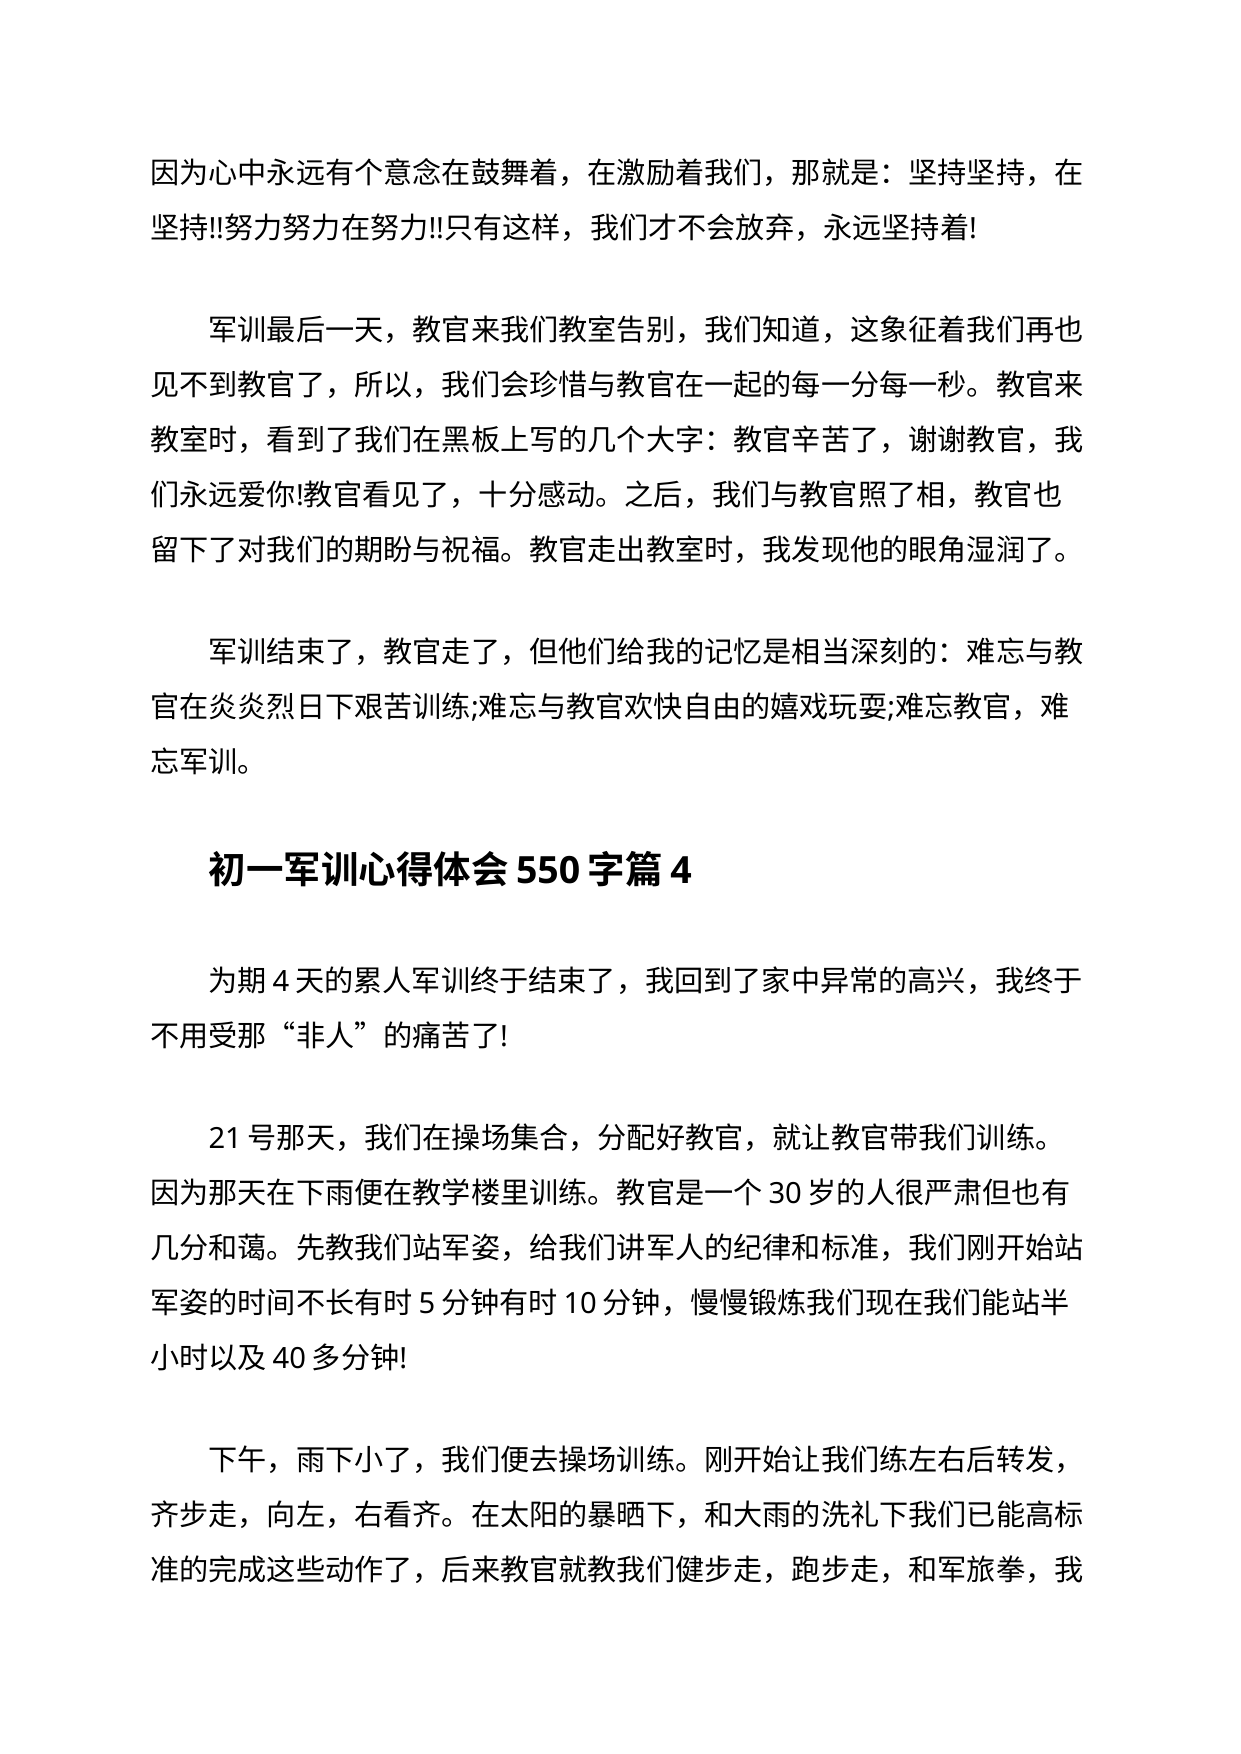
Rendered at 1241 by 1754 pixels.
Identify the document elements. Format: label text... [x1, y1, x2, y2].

text 21号那天，我们在操场集合，分配好教官，就让教官带我们训练。因为那天在下雨便在教学楼里训练。教官是一个30岁的人很严肃但也有几分和蔼。先教我们站军姿，给我们讲军人的纪律和标准，我们刚开始站军姿的时间不长有时5分钟有时10分钟，慢慢锻炼我们现在我们能站半小时以及40多分钟! [150, 1114, 1090, 1377]
text 军训结束了，教官走了，但他们给我的记忆是相当深刻的：难忘与教官在炎炎烈日下艰苦训练;难忘与教官欢快自由的嬉戏玩耍;难忘教官，难忘军训。 [150, 628, 1090, 781]
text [150, 150, 1090, 247]
text 为期4天的累人军训终于结束了，我回到了家中异常的高兴，我终于不用受那“非人”的痛苦了! [150, 958, 1090, 1055]
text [150, 1436, 1090, 1588]
text 初一军训心得体会550字篇4 [150, 840, 1090, 894]
text 军训最后一天，教官来我们教室告别，我们知道，这象征着我们再也见不到教官了，所以，我们会珍惜与教官在一起的每一分每一秒。教官来教室时，看到了我们在黑板上写的几个大字：教官辛苦了，谢谢教官，我们永远爱你!教官看见了，十分感动。之后，我们与教官照了相，教官也留下了对我们的期盼与祝福。教官走出教室时，我发现他的眼角湿润了。 [150, 307, 1090, 569]
